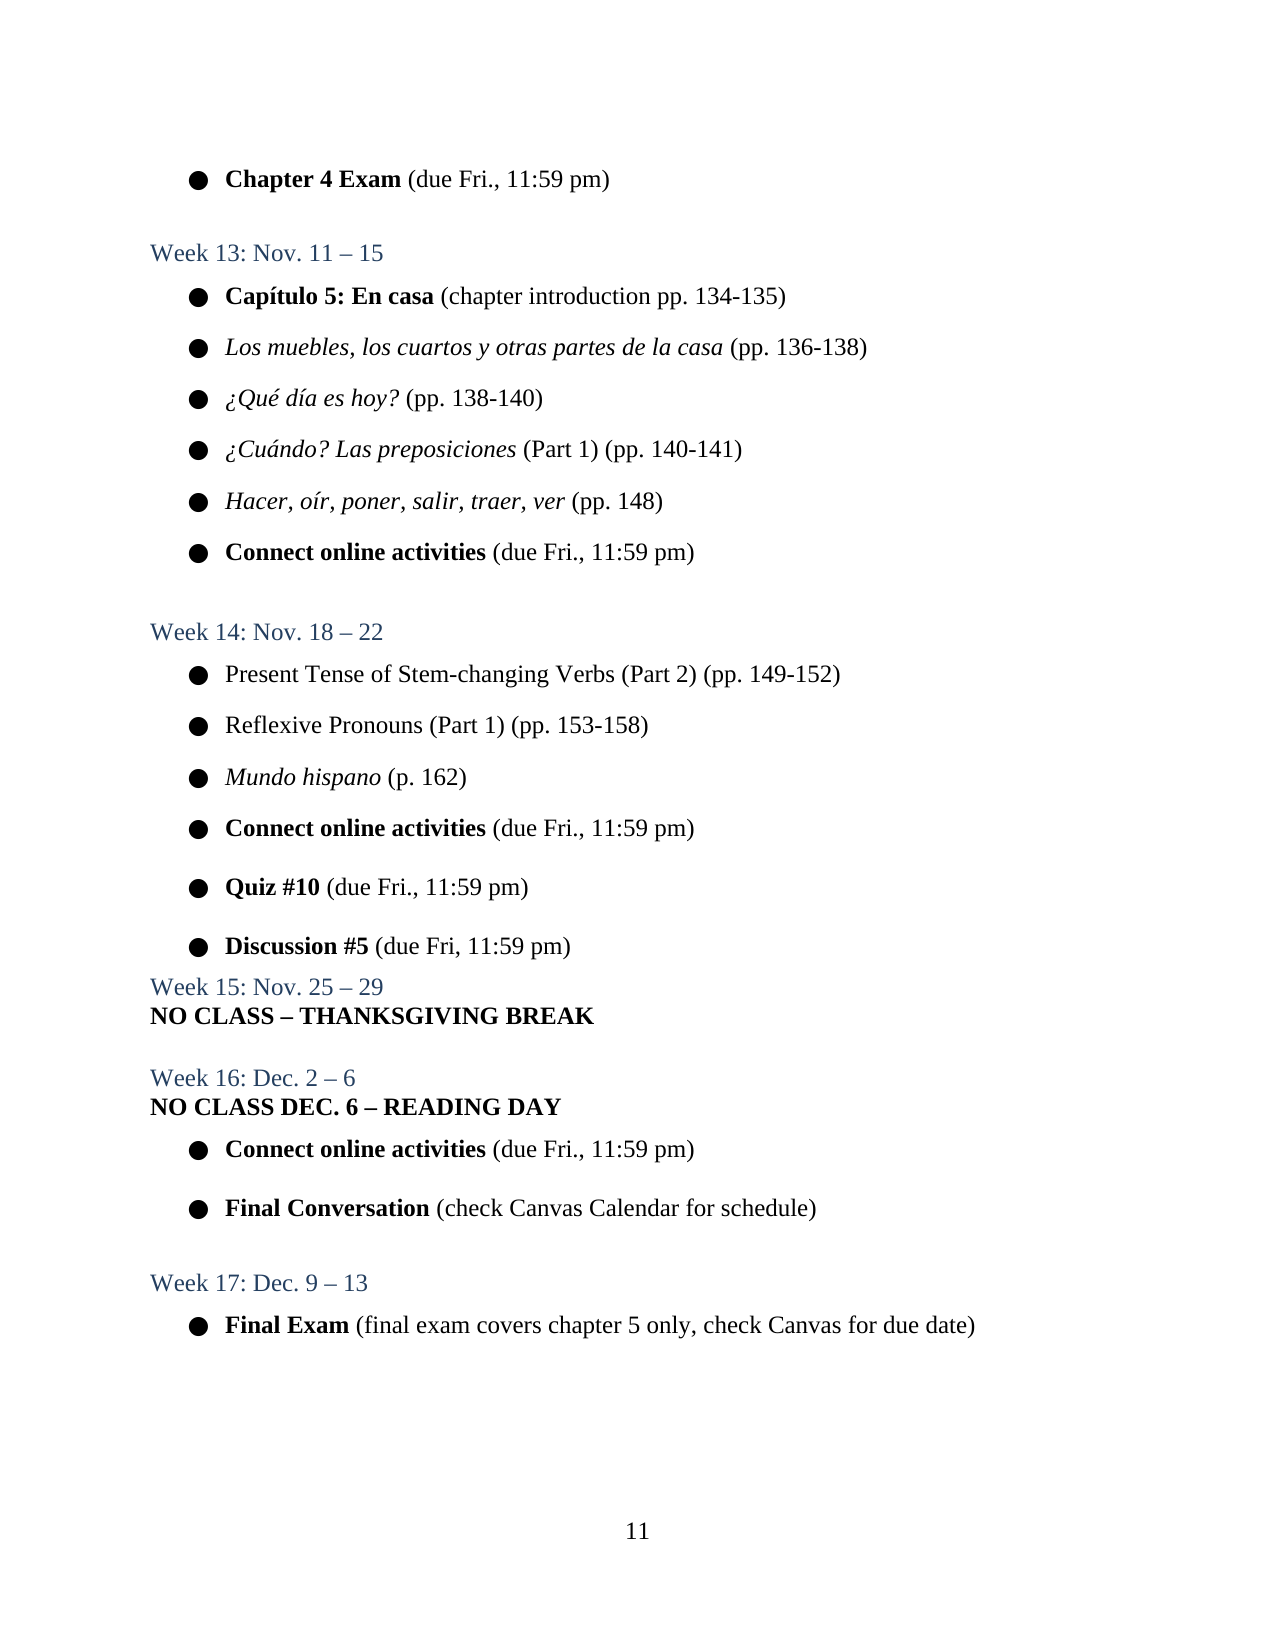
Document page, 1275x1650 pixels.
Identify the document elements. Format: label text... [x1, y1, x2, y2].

list Reflexive Pronouns (Part 1) (pp. 153-158) [187, 697, 1125, 748]
list Hacer, oír, poner, salir, traer, ver (pp. 148) [187, 472, 1125, 523]
list Connect online activities (due Fri., 11:59 pm) [187, 1120, 1125, 1172]
list Connect online activities (due Fri., 11:59 pm) [187, 523, 1125, 574]
list Capítulo 5: En casa (chapter introduction pp. 134-135) [187, 267, 1125, 318]
text NO CLASS – THANKSGIVING BREAK [150, 1001, 1125, 1030]
subtitle Week 15: Nov. 25 – 29 [150, 972, 1125, 1001]
subtitle Week 17: Dec. 9 – 13 [150, 1268, 1125, 1296]
list Final Exam (final exam covers chapter 5 only, check Canvas for due date) [187, 1296, 1125, 1348]
list Los muebles, los cuartos y otras partes de la casa (pp. 136-138) [187, 318, 1125, 369]
list Mundo hispano (p. 162) [187, 748, 1125, 799]
list Present Tense of Stem-changing Verbs (Part 2) (pp. 149-152) [187, 646, 1125, 697]
list ¿Qué día es hoy? (pp. 138-140) [187, 369, 1125, 421]
list Final Conversation (check Canvas Calendar for schedule) [187, 1179, 1125, 1231]
text NO CLASS DEC. 6 – READING DAY [150, 1092, 1125, 1120]
list Connect online activities (due Fri., 11:59 pm) [187, 799, 1125, 851]
list Chapter 4 Exam (due Fri., 11:59 pm) [187, 150, 1125, 201]
list Discussion #5 (due Fri, 11:59 pm) [187, 917, 1125, 968]
subtitle Week 13: Nov. 11 – 15 [150, 238, 1125, 267]
subtitle Week 16: Dec. 2 – 6 [150, 1063, 1125, 1092]
subtitle Week 14: Nov. 18 – 22 [150, 617, 1125, 646]
list Quiz #10 (due Fri., 11:59 pm) [187, 858, 1125, 909]
list ¿Cuándo? Las preposiciones (Part 1) (pp. 140-141) [187, 421, 1125, 472]
